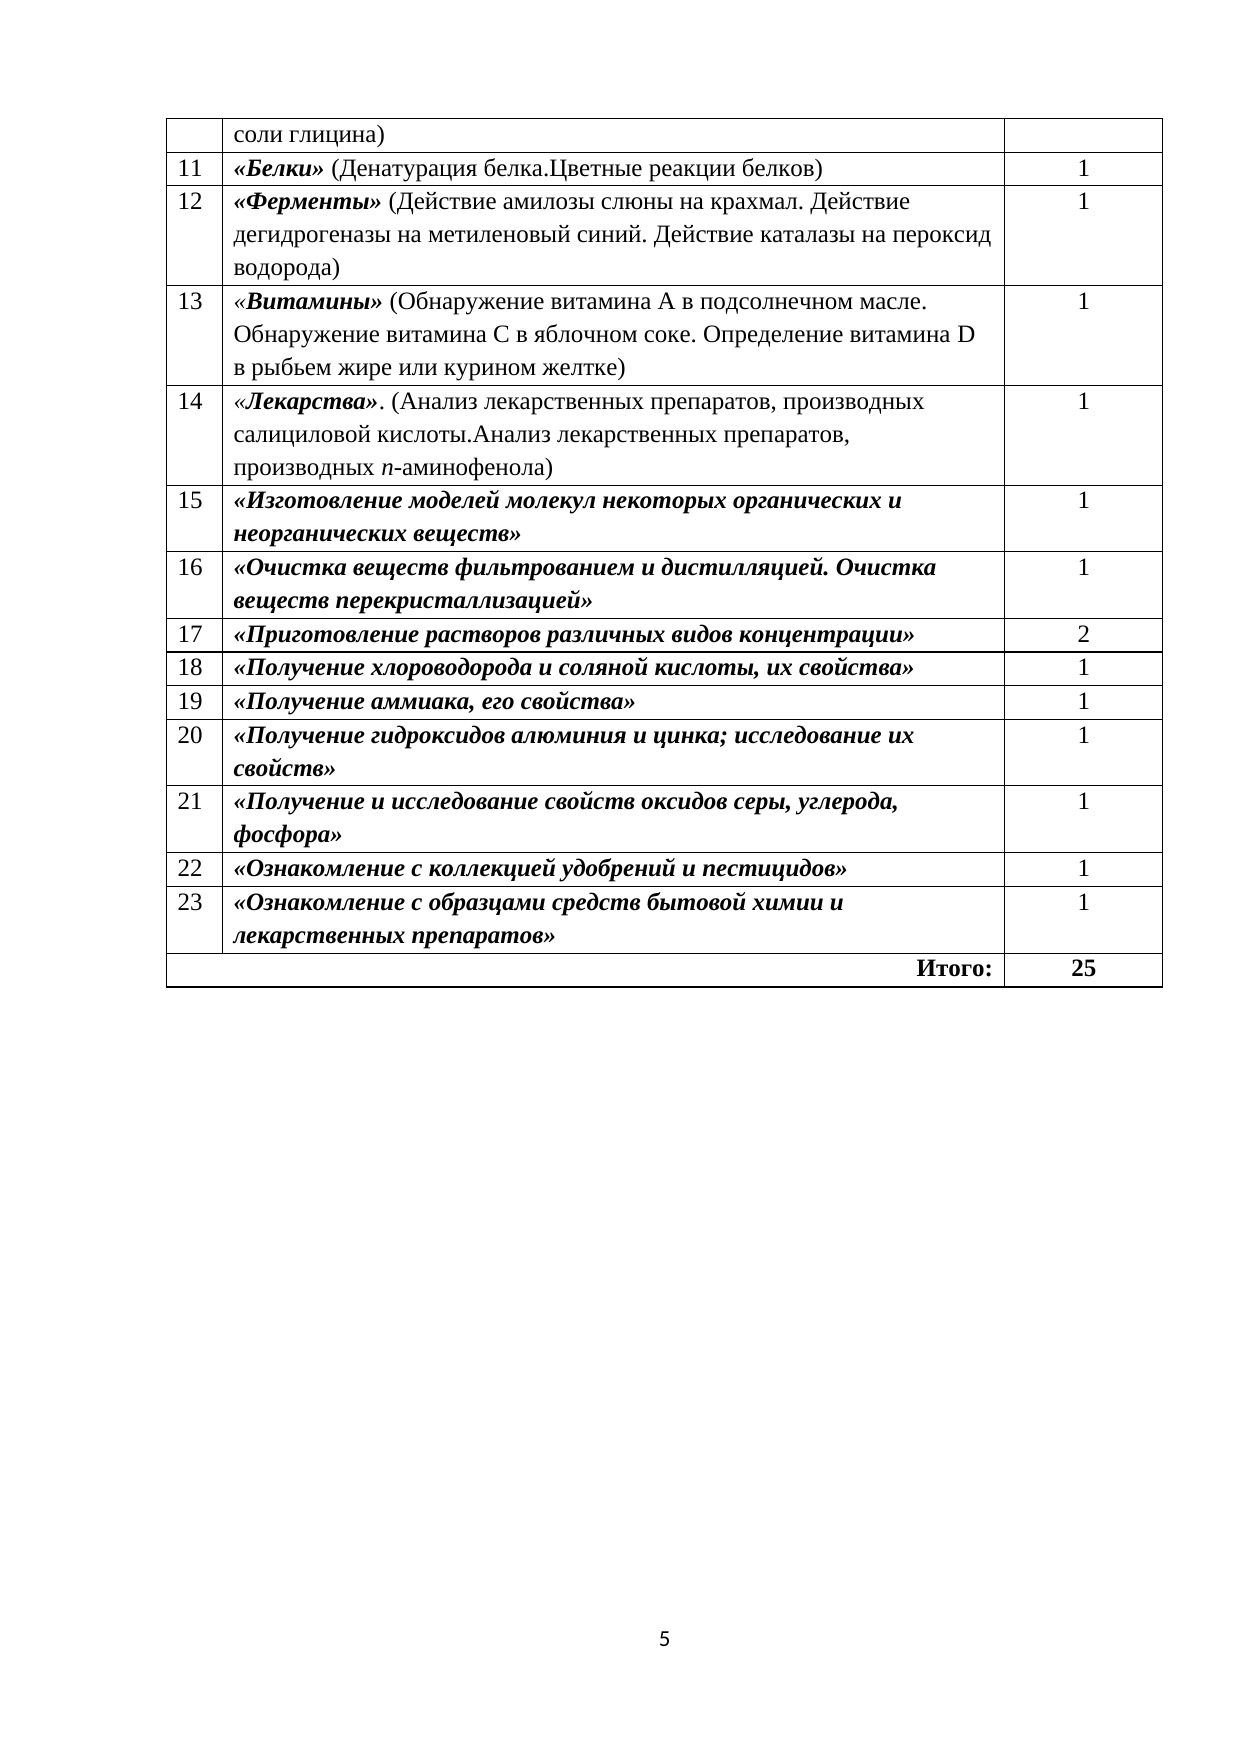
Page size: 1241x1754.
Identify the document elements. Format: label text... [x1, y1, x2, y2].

table_cell 13 [167, 286, 222, 385]
table_cell 1 [1005, 486, 1162, 551]
table_cell 17 [167, 619, 222, 651]
table_cell «Лекарства». (Анализ лекарственных препаратов, производных салициловой кислоты.Анализ лекарственных препаратов, производных п-аминофенола) [223, 386, 1004, 484]
table_cell «Изготовление моделей молекул некоторых органических и неорганических веществ» [223, 486, 1004, 551]
table_cell 1 [1005, 153, 1162, 185]
table_cell «Ознакомление с образцами средств бытовой химии и лекарственных препаратов» [223, 887, 1004, 952]
table_cell «Получение аммиака, его свойства» [223, 686, 1004, 719]
table_cell 1 [1005, 552, 1162, 618]
table_cell 18 [167, 653, 222, 685]
table_cell 1 [1005, 887, 1162, 952]
table_cell 21 [167, 786, 222, 852]
table_cell «Получение и исследование свойств оксидов серы, углерода, фосфора» [223, 786, 1004, 852]
table_cell «Получение гидроксидов алюминия и цинка; исследование их свойств» [223, 720, 1004, 785]
table_cell 1 [1005, 720, 1162, 785]
table_cell 1 [1005, 853, 1162, 886]
table_cell 2 [1005, 619, 1162, 651]
table_cell 23 [167, 887, 222, 952]
table_cell «Получение хлороводорода и соляной кислоты, их свойства» [223, 653, 1004, 685]
table_cell «Ознакомление с коллекцией удобрений и пестицидов» [223, 853, 1004, 886]
table_cell 11 [167, 153, 222, 185]
table_cell «Белки» (Денатурация белка.Цветные реакции белков) [223, 153, 1004, 185]
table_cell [223, 119, 1004, 152]
table_cell 1 [1005, 386, 1162, 484]
table_cell «Очистка веществ фильтрованием и дистилляцией. Очистка веществ перекристаллизацией» [223, 552, 1004, 618]
table_cell 16 [167, 552, 222, 618]
table_cell 14 [167, 386, 222, 484]
table_cell 1 [1005, 286, 1162, 385]
table_cell 20 [167, 720, 222, 785]
table_cell 19 [167, 686, 222, 719]
table_cell 25 [1005, 954, 1162, 986]
table_cell [167, 954, 222, 986]
table_cell 15 [167, 486, 222, 551]
table_cell «Витамины» (Обнаружение витамина А в подсолнечном масле. Обнаружение витамина С в яблочном соке. Определение витамина D в рыбьем жире или курином желтке) [223, 286, 1004, 385]
table_cell Итого: [222, 954, 1004, 986]
table_cell 1 [1005, 186, 1162, 285]
table_cell 1 [1005, 653, 1162, 685]
table_cell «Ферменты» (Действие амилозы слюны на крахмал. Действие дегидрогеназы на метиленовый синий. Действие каталазы на пероксид водорода) [223, 186, 1004, 285]
table_cell 22 [167, 853, 222, 886]
table_cell «Приготовление растворов различных видов концентрации» [223, 619, 1004, 651]
table_cell 10 [167, 119, 222, 152]
table_cell 12 [167, 186, 222, 285]
table_cell 1 [1005, 786, 1162, 852]
table_cell 1 [1005, 686, 1162, 719]
table_cell 1 [1005, 119, 1162, 152]
